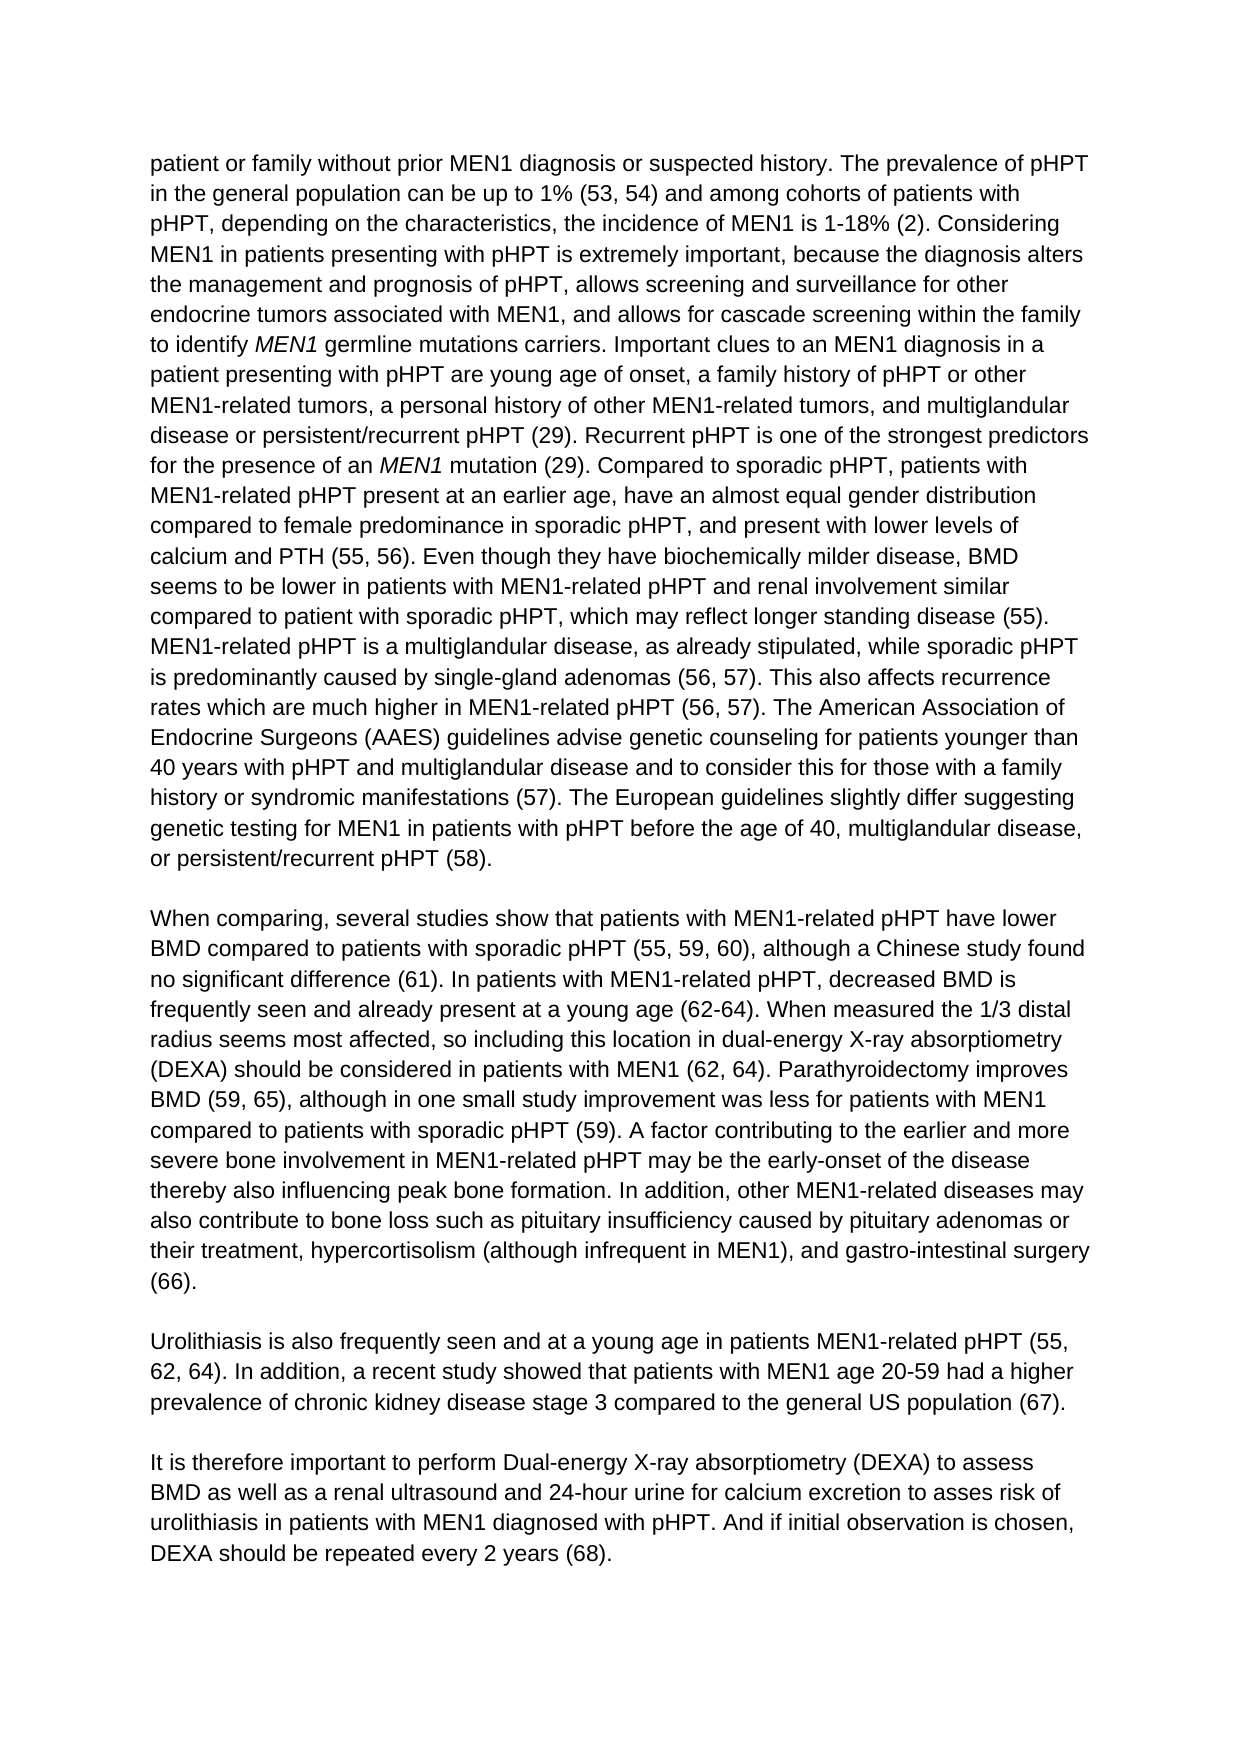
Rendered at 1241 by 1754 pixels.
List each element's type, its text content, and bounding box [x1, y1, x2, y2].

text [150, 150, 1090, 871]
text It is therefore important to perform Dual-energy X-ray absorptiometry (DEXA) to assess BMD as well as a renal ultrasound and 24-hour urine for calcium excretion to asses risk of urolithiasis in patients with MEN1 diagnosed with pHPT. And if initial observation is chosen, DEXA should be repeated every 2 years (68). [150, 1449, 1090, 1566]
text When comparing, several studies show that patients with MEN1-related pHPT have lower BMD compared to patients with sporadic pHPT (55, 59, 60), although a Chinese study found no significant difference (61). In patients with MEN1-related pHPT, decreased BMD is frequently seen and already present at a young age (62-64). When measured the 1/3 distal radius seems most affected, so including this location in dual-energy X-ray absorptiometry (DEXA) should be considered in patients with MEN1 (62, 64). Parathyroidectomy improves BMD (59, 65), although in one small study improvement was less for patients with MEN1 compared to patients with sporadic pHPT (59). A factor contributing to the earlier and more severe bone involvement in MEN1-related pHPT may be the early-onset of the disease thereby also influencing peak bone formation. In addition, other MEN1-related diseases may also contribute to bone loss such as pituitary insufficiency caused by pituitary adenomas or their treatment, hypercortisolism (although infrequent in MEN1), and gastro-intestinal surgery (66). [150, 905, 1090, 1294]
text Urolithiasis is also frequently seen and at a young age in patients MEN1-related pHPT (55, 62, 64). In addition, a recent study showed that patients with MEN1 age 20-59 had a higher prevalence of chronic kidney disease stage 3 compared to the general US population (67). [150, 1328, 1090, 1415]
